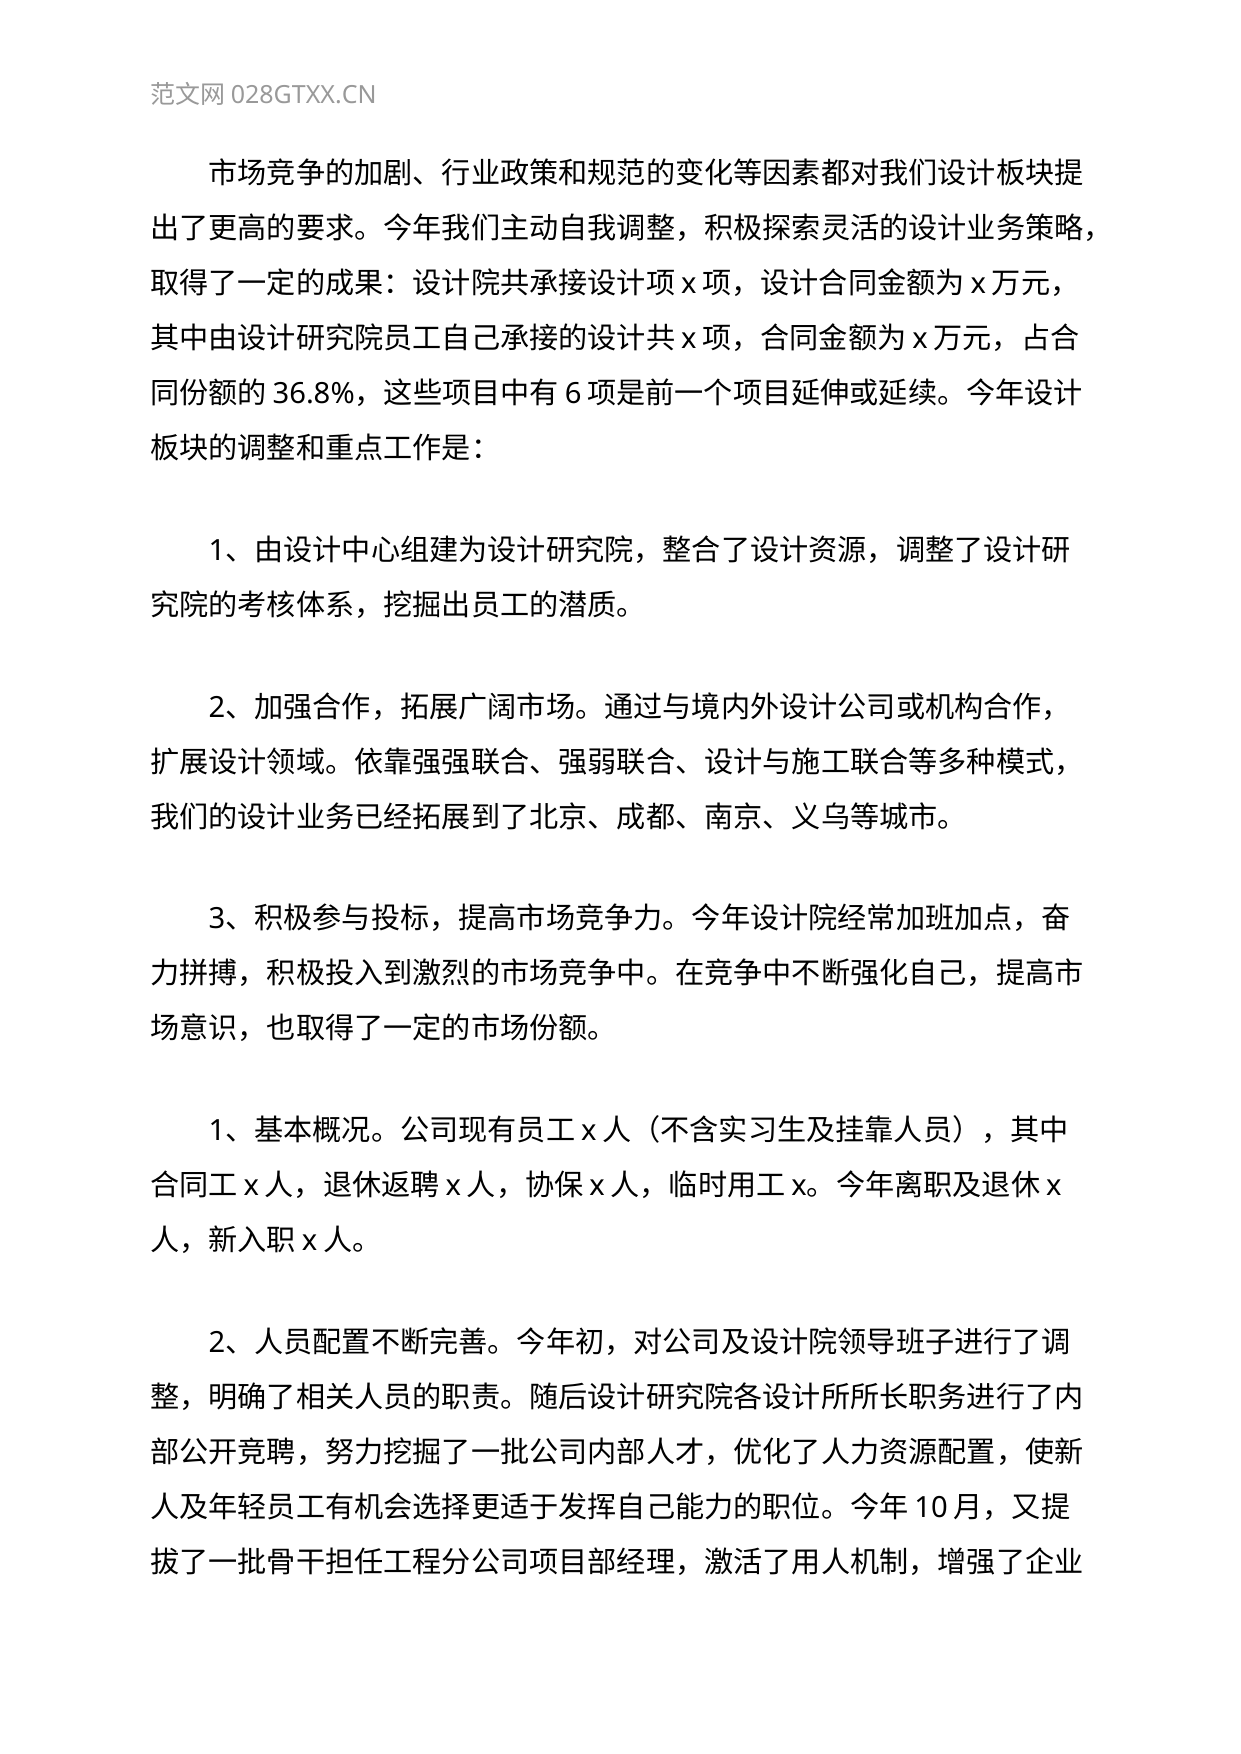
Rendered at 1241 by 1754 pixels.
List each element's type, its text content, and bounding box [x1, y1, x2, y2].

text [150, 1319, 1090, 1581]
text 1、基本概况。公司现有员工x人（不含实习生及挂靠人员），其中合同工x人，退休返聘x人，协保x人，临时用工x。今年离职及退休x人，新入职x人。 [150, 1107, 1090, 1259]
text 3、积极参与投标，提高市场竞争力。今年设计院经常加班加点，奋力拼搏，积极投入到激烈的市场竞争中。在竞争中不断强化自己，提高市场意识，也取得了一定的市场份额。 [150, 895, 1090, 1047]
text 1、由设计中心组建为设计研究院，整合了设计资源，调整了设计研究院的考核体系，挖掘出员工的潜质。 [150, 527, 1090, 624]
text 市场竞争的加剧、行业政策和规范的变化等因素都对我们设计板块提出了更高的要求。今年我们主动自我调整，积极探索灵活的设计业务策略，取得了一定的成果：设计院共承接设计项x项，设计合同金额为x万元，其中由设计研究院员工自己承接的设计共x项，合同金额为x万元，占合同份额的36.8%，这些项目中有6项是前一个项目延伸或延续。今年设计板块的调整和重点工作是： [150, 150, 1090, 467]
text 2、加强合作，拓展广阔市场。通过与境内外设计公司或机构合作，扩展设计领域。依靠强强联合、强弱联合、设计与施工联合等多种模式，我们的设计业务已经拓展到了北京、成都、南京、义乌等城市。 [150, 683, 1090, 836]
